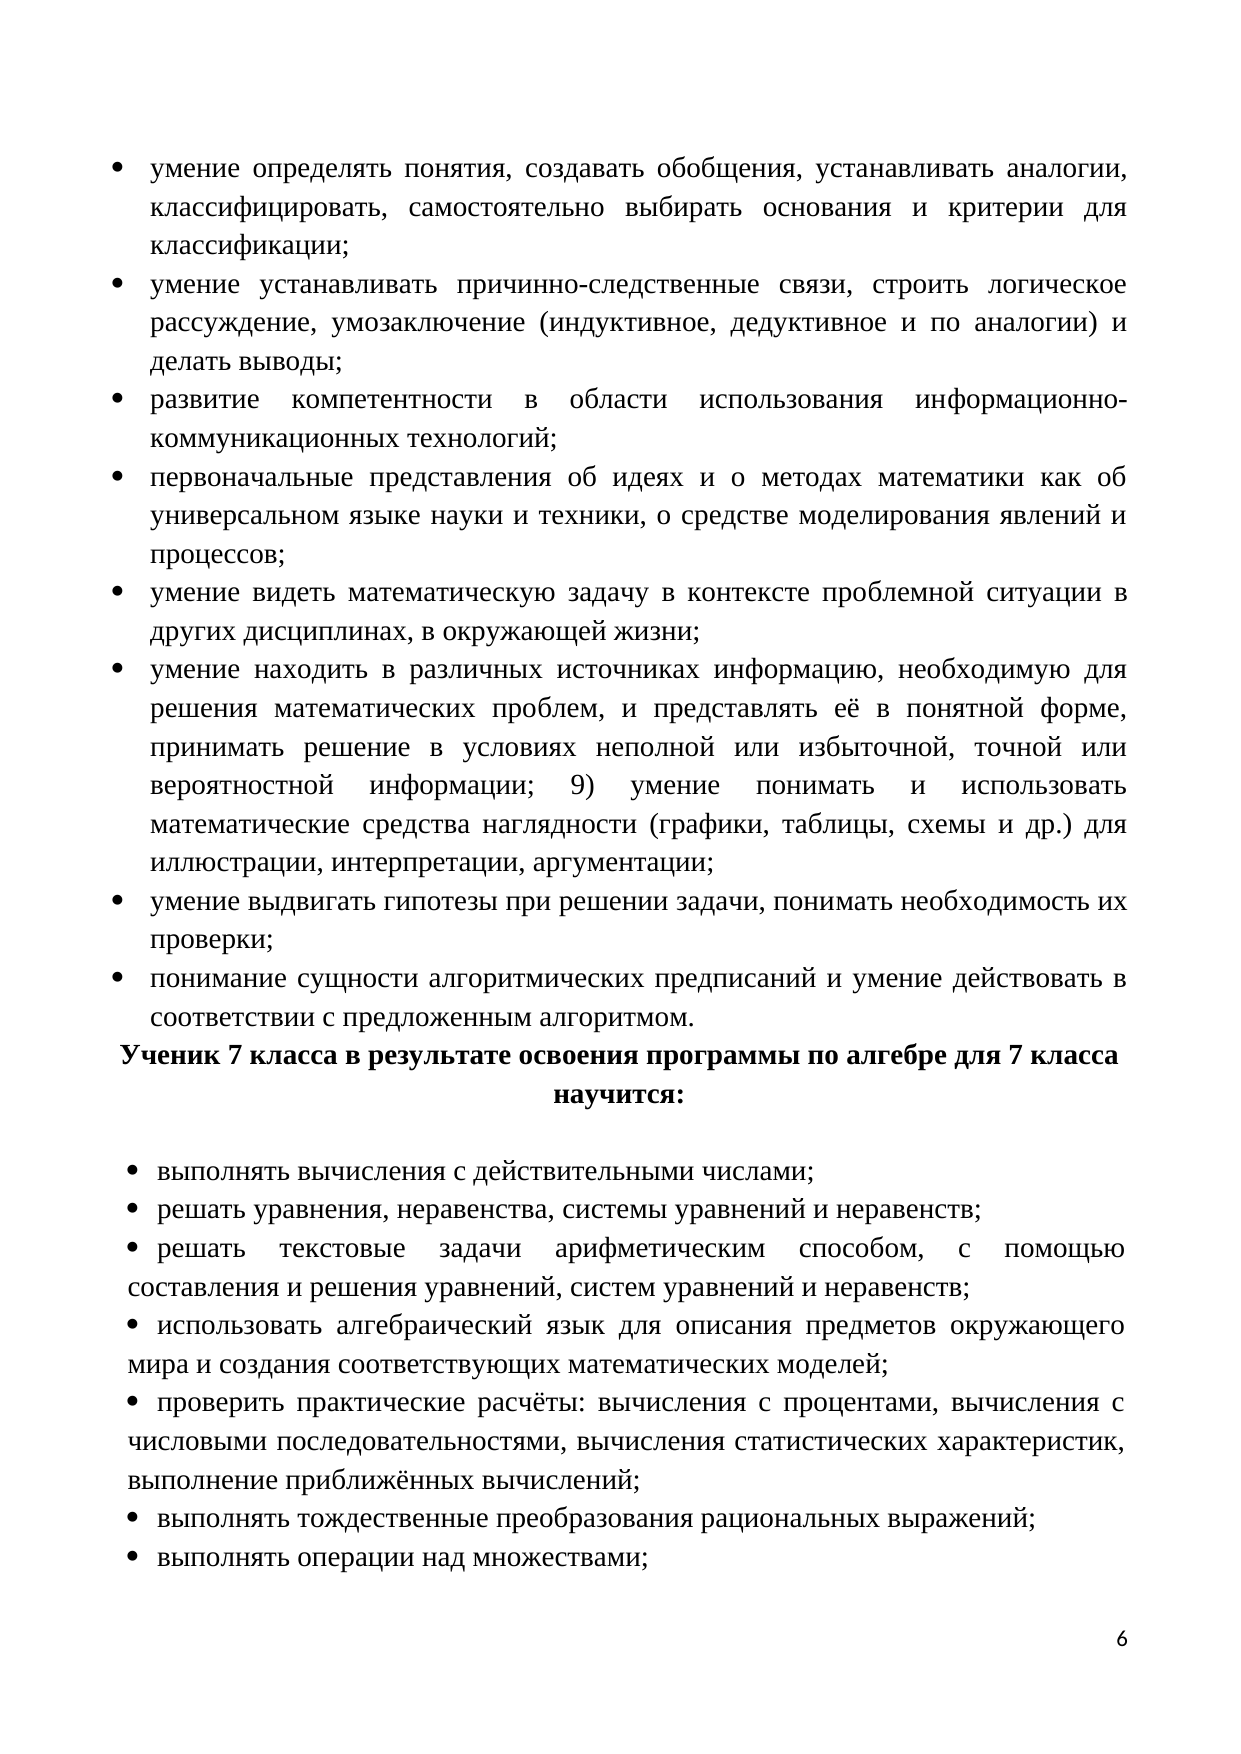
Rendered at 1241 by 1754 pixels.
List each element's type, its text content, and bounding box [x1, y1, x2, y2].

list умение определять понятия, создавать обобщения, устанавливать аналогии, классифицировать, самостоятельно выбирать основания и критерии для классификации; [112, 150, 1128, 261]
list использовать алгебраический язык для описания предметов окружающего мира и создания соответствующих математических моделей; [127, 1307, 1126, 1379]
list выполнять вычисления с действительными числами; [127, 1153, 1128, 1187]
list решать текстовые задачи арифметическим способом, с помощью составления и решения уравнений, систем уравнений и неравенств; [127, 1230, 1126, 1302]
list умение видеть математическую задачу в контексте проблемной ситуации в других дисциплинах, в окружающей жизни; [112, 574, 1128, 647]
list понимание сущности алгоритмических предписаний и умение действовать в соответствии с предложенным алгоритмом. [112, 960, 1128, 1032]
text Ученик 7 класса в результате освоения программы по алгебре для 7 класса научится: [112, 1037, 1126, 1109]
list первоначальные представления об идеях и о методах математики как об универсальном языке науки и техники, о средстве моделирования явлений и процессов; [112, 459, 1128, 569]
list решать уравнения, неравенства, системы уравнений и неравенств; [127, 1192, 1126, 1225]
list умение находить в различных источниках информацию, необходимую для решения математических проблем, и представлять её в понятной форме, принимать решение в условиях неполной или избыточной, точной или вероятностной информации; 9) умение понимать и использовать математические средства наглядности (графики, таблицы, схемы и др.) для иллюстрации, интерпретации, аргументации; [112, 652, 1128, 878]
list умение выдвигать гипотезы при решении задачи, понимать необходимость их проверки; [112, 883, 1128, 955]
list выполнять тождественные преобразования рациональных выражений; [127, 1500, 1126, 1534]
list проверить практические расчёты: вычисления с процентами, вычисления с числовыми последовательностями, вычисления статистических характеристик, выполнение приближённых вычислений; [127, 1384, 1126, 1495]
list умение устанавливать причинно-следственные связи, строить логическое рассуждение, умозаключение (индуктивное, дедуктивное и по аналогии) и делать выводы; [112, 266, 1128, 376]
list выполнять операции над множествами; [127, 1539, 1128, 1573]
list развитие компетентности в области использования информационно-коммуникационных технологий; [112, 381, 1128, 454]
